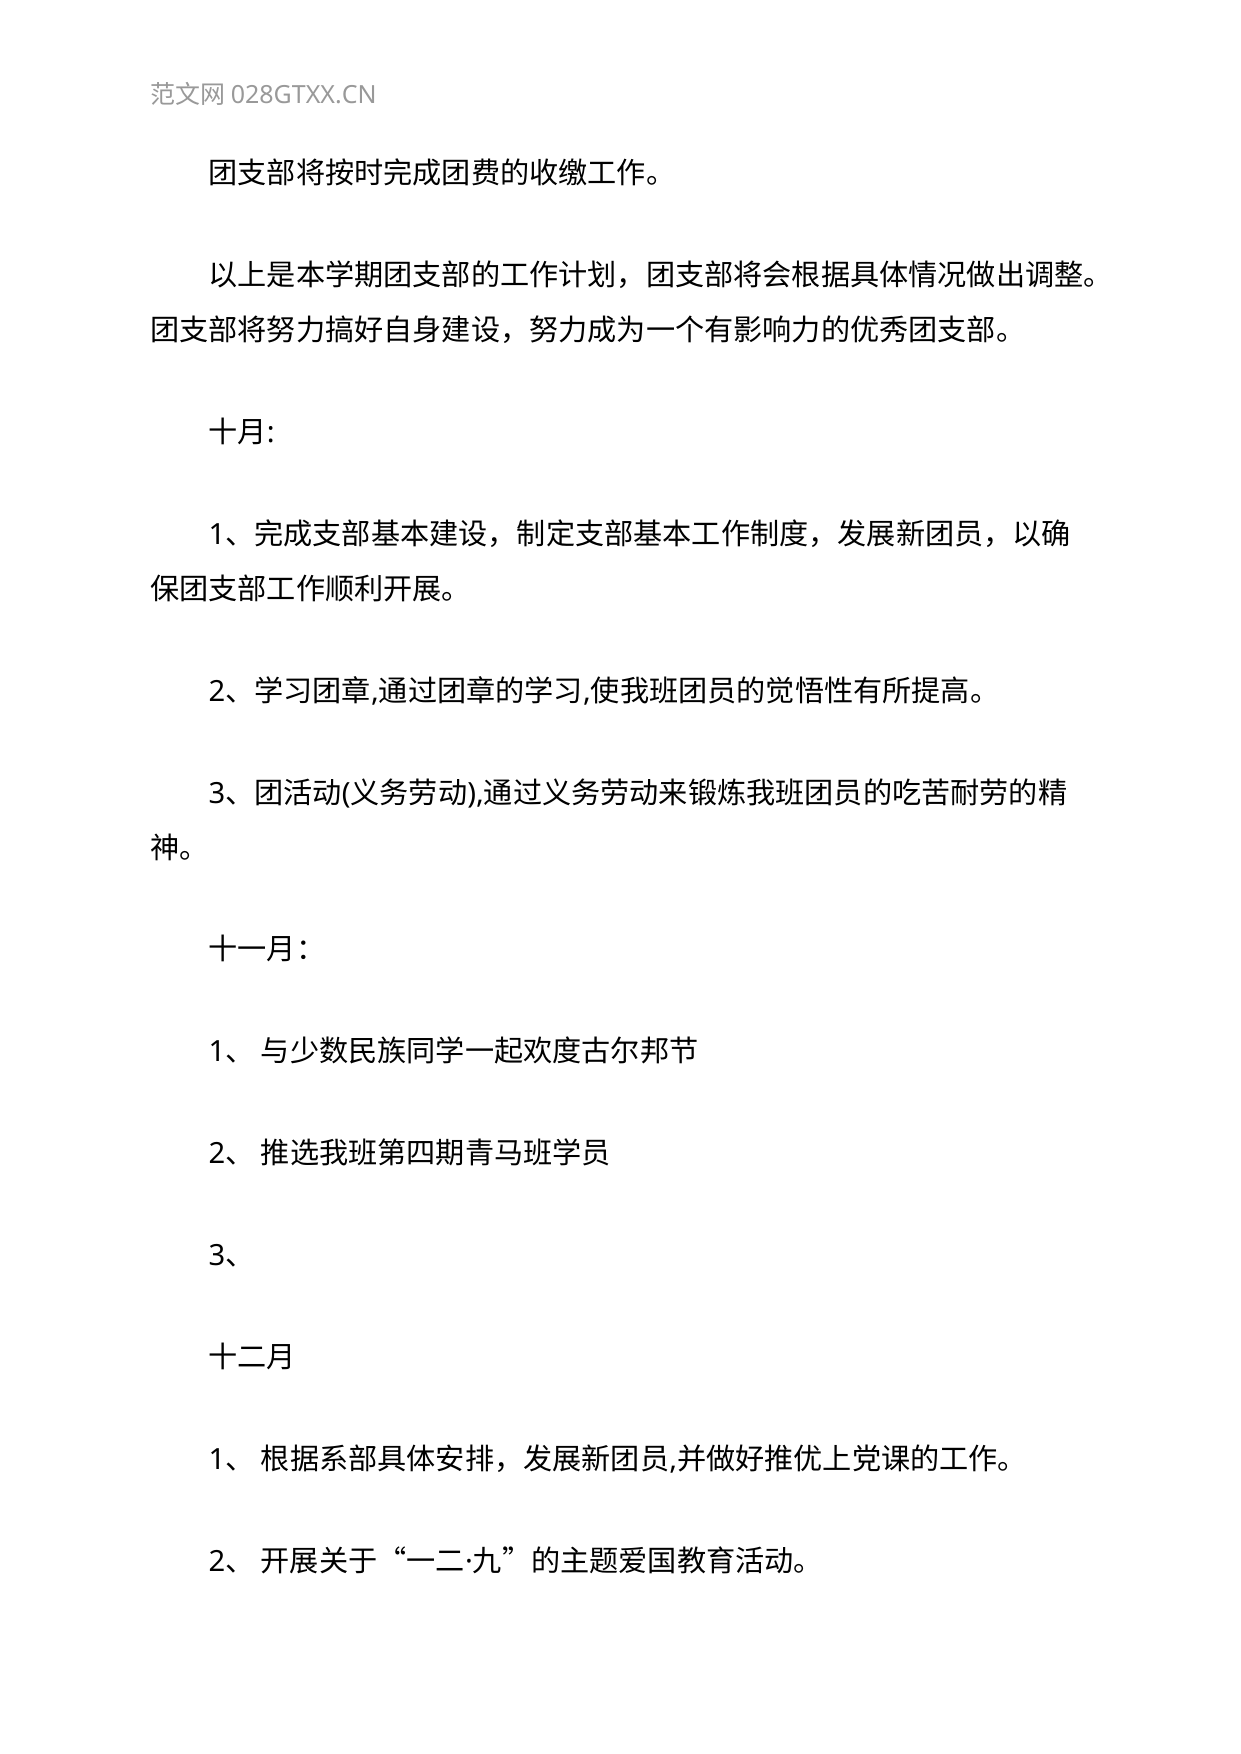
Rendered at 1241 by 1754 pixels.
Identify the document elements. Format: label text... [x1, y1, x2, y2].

text 以上是本学期团支部的工作计划，团支部将会根据具体情况做出调整。团支部将努力搞好自身建设，努力成为一个有影响力的优秀团支部。 [150, 252, 1090, 349]
text 1、 与少数民族同学一起欢度古尔邦节 [150, 1028, 1090, 1070]
text 十月: [150, 408, 1090, 451]
text 十一月： [150, 926, 1090, 968]
text 3、 [150, 1232, 1090, 1274]
text 2、 开展关于“一二·九”的主题爱国教育活动。 [150, 1537, 1090, 1580]
text 2、学习团章,通过团章的学习,使我班团员的觉悟性有所提高。 [150, 667, 1090, 709]
text 1、完成支部基本建设，制定支部基本工作制度，发展新团员，以确保团支部工作顺利开展。 [150, 510, 1090, 608]
text 2、 推选我班第四期青马班学员 [150, 1130, 1090, 1172]
text 十二月 [150, 1334, 1090, 1376]
text 3、团活动(义务劳动),通过义务劳动来锻炼我班团员的吃苦耐劳的精神。 [150, 769, 1090, 866]
text 团支部将按时完成团费的收缴工作。 [150, 150, 1090, 192]
text 1、 根据系部具体安排，发展新团员,并做好推优上党课的工作。 [150, 1435, 1090, 1478]
